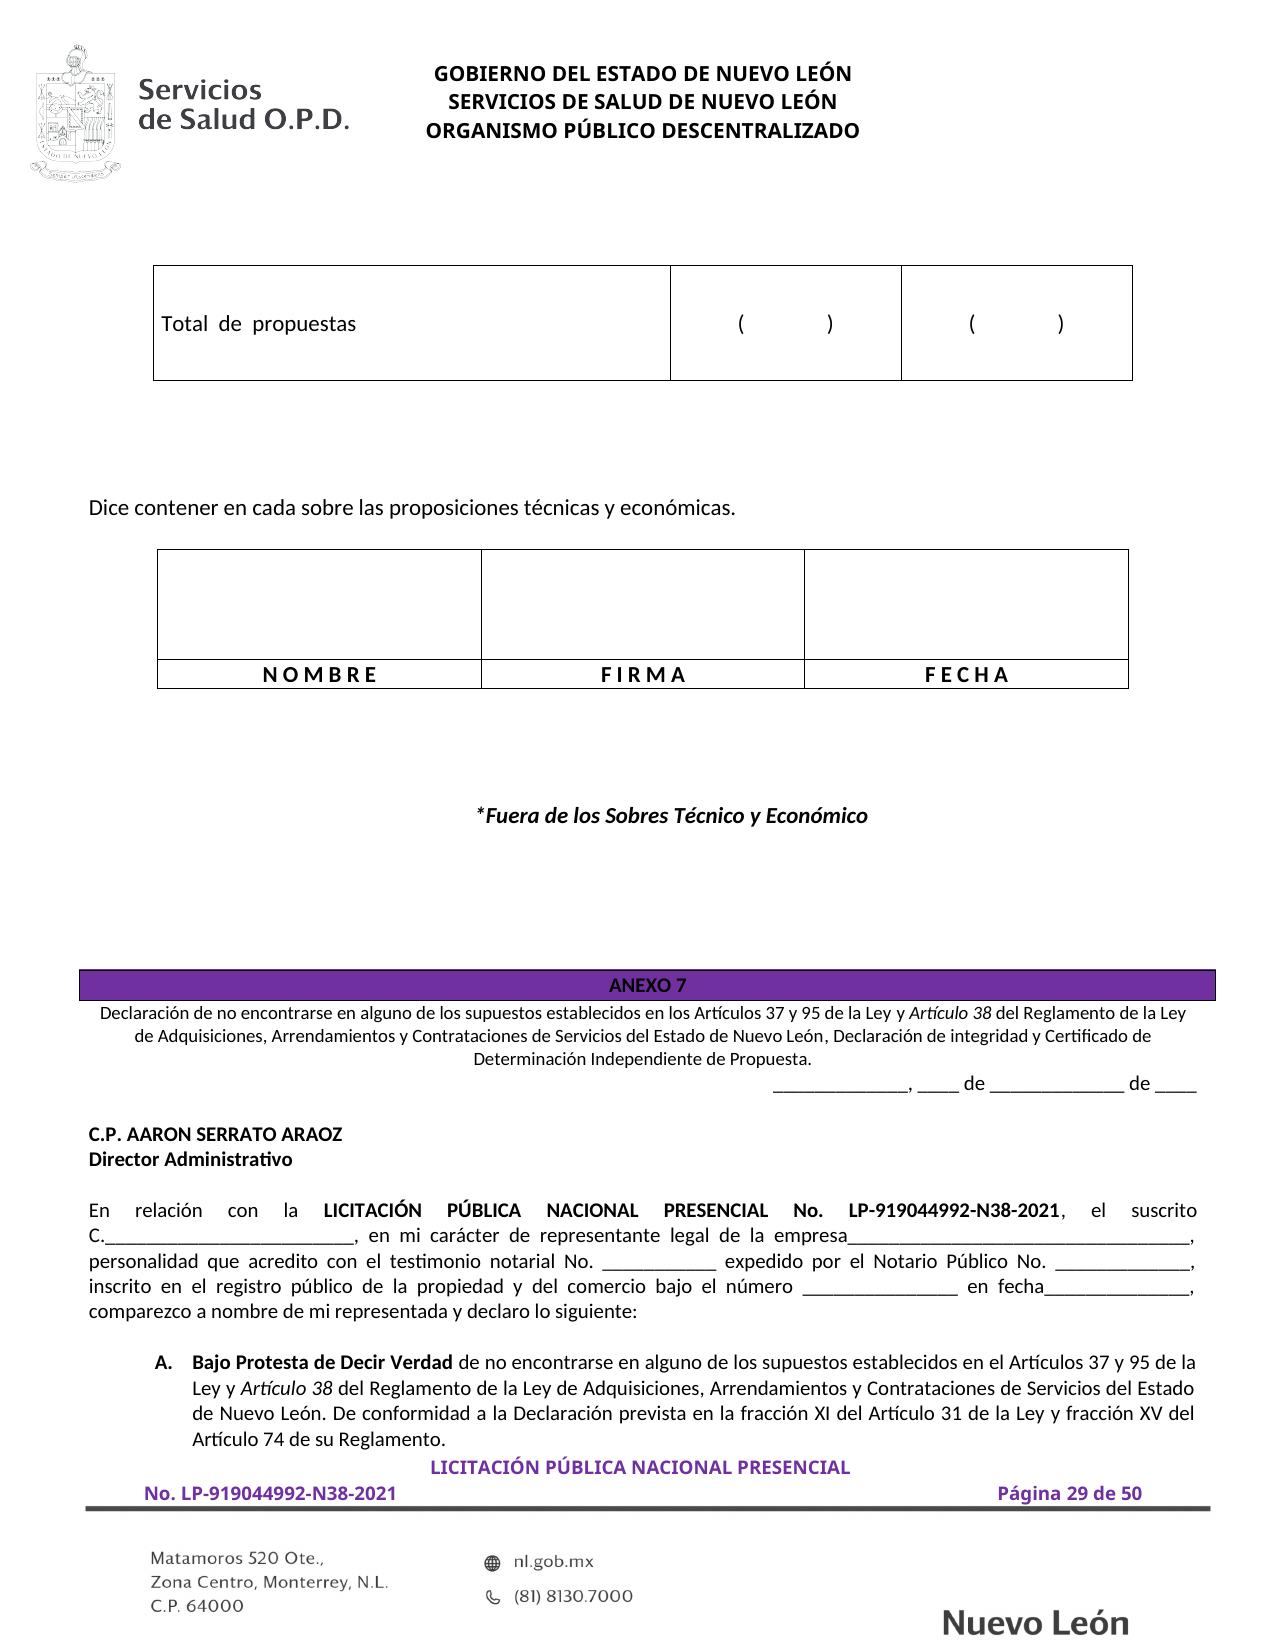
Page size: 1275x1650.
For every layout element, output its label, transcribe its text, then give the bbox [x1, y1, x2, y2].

text ANEXO 7 [80, 971, 1215, 1000]
table_cell F E C H A [805, 660, 1128, 688]
table_cell ( ) [902, 266, 1132, 380]
table_cell F I R M A [482, 660, 804, 688]
table_header [482, 550, 804, 659]
text Declaración de no encontrarse en alguno de los supuestos establecidos en los Artículos 37 y 95 de la Ley y Artículo 38 del Reglamento de la Ley de Adquisiciones, Arrendamientos y Contrataciones de Servicios del Estado de Nuevo León, Declaración de integridad y Certificado de Determinación Independiente de Propuesta. [89, 1001, 1197, 1070]
text Director Administrativo [89, 1146, 1197, 1172]
table_cell Total de propuestas [154, 266, 670, 380]
text En relación con la LICITACIÓN PÚBLICA NACIONAL PRESENCIAL No. LP-919044992-N38-2021, el suscrito C.________________________, en mi carácter de representante legal de la empresa_________________________________, personalidad que acredito con el testimonio notarial No. ___________ expedido por el Notario Público No. _____________, inscrito en el registro público de la propiedad y del comercio bajo el número _______________ en fecha______________, comparezco a nombre de mi representada y declaro lo siguiente: [89, 1197, 1197, 1324]
list Bajo Protesta de Decir Verdad de no encontrarse en alguno de los supuestos establecidos en el Artículos 37 y 95 de la Ley y Artículo 38 del Reglamento de la Ley de Adquisiciones, Arrendamientos y Contrataciones de Servicios del Estado de Nuevo León. De conformidad a la Declaración prevista en la fracción XI del Artículo 31 de la Ley y fracción XV del Artículo 74 de su Reglamento. [154, 1349, 1197, 1451]
table_header [158, 550, 481, 659]
picture [22, 1, 363, 265]
table_cell N O M B R E [158, 660, 481, 688]
text _____________, ____ de _____________ de ____ [89, 1070, 1197, 1095]
table_header [805, 550, 1128, 659]
text C.P. AARON SERRATO ARAOZ [89, 1121, 1197, 1146]
picture [59, 1493, 1235, 1650]
text Dice contener en cada sobre las proposiciones técnicas y económicas. [89, 493, 1197, 521]
table_cell ( ) [671, 266, 901, 380]
text *Fuera de los Sobres Técnico y Económico [148, 801, 1197, 829]
